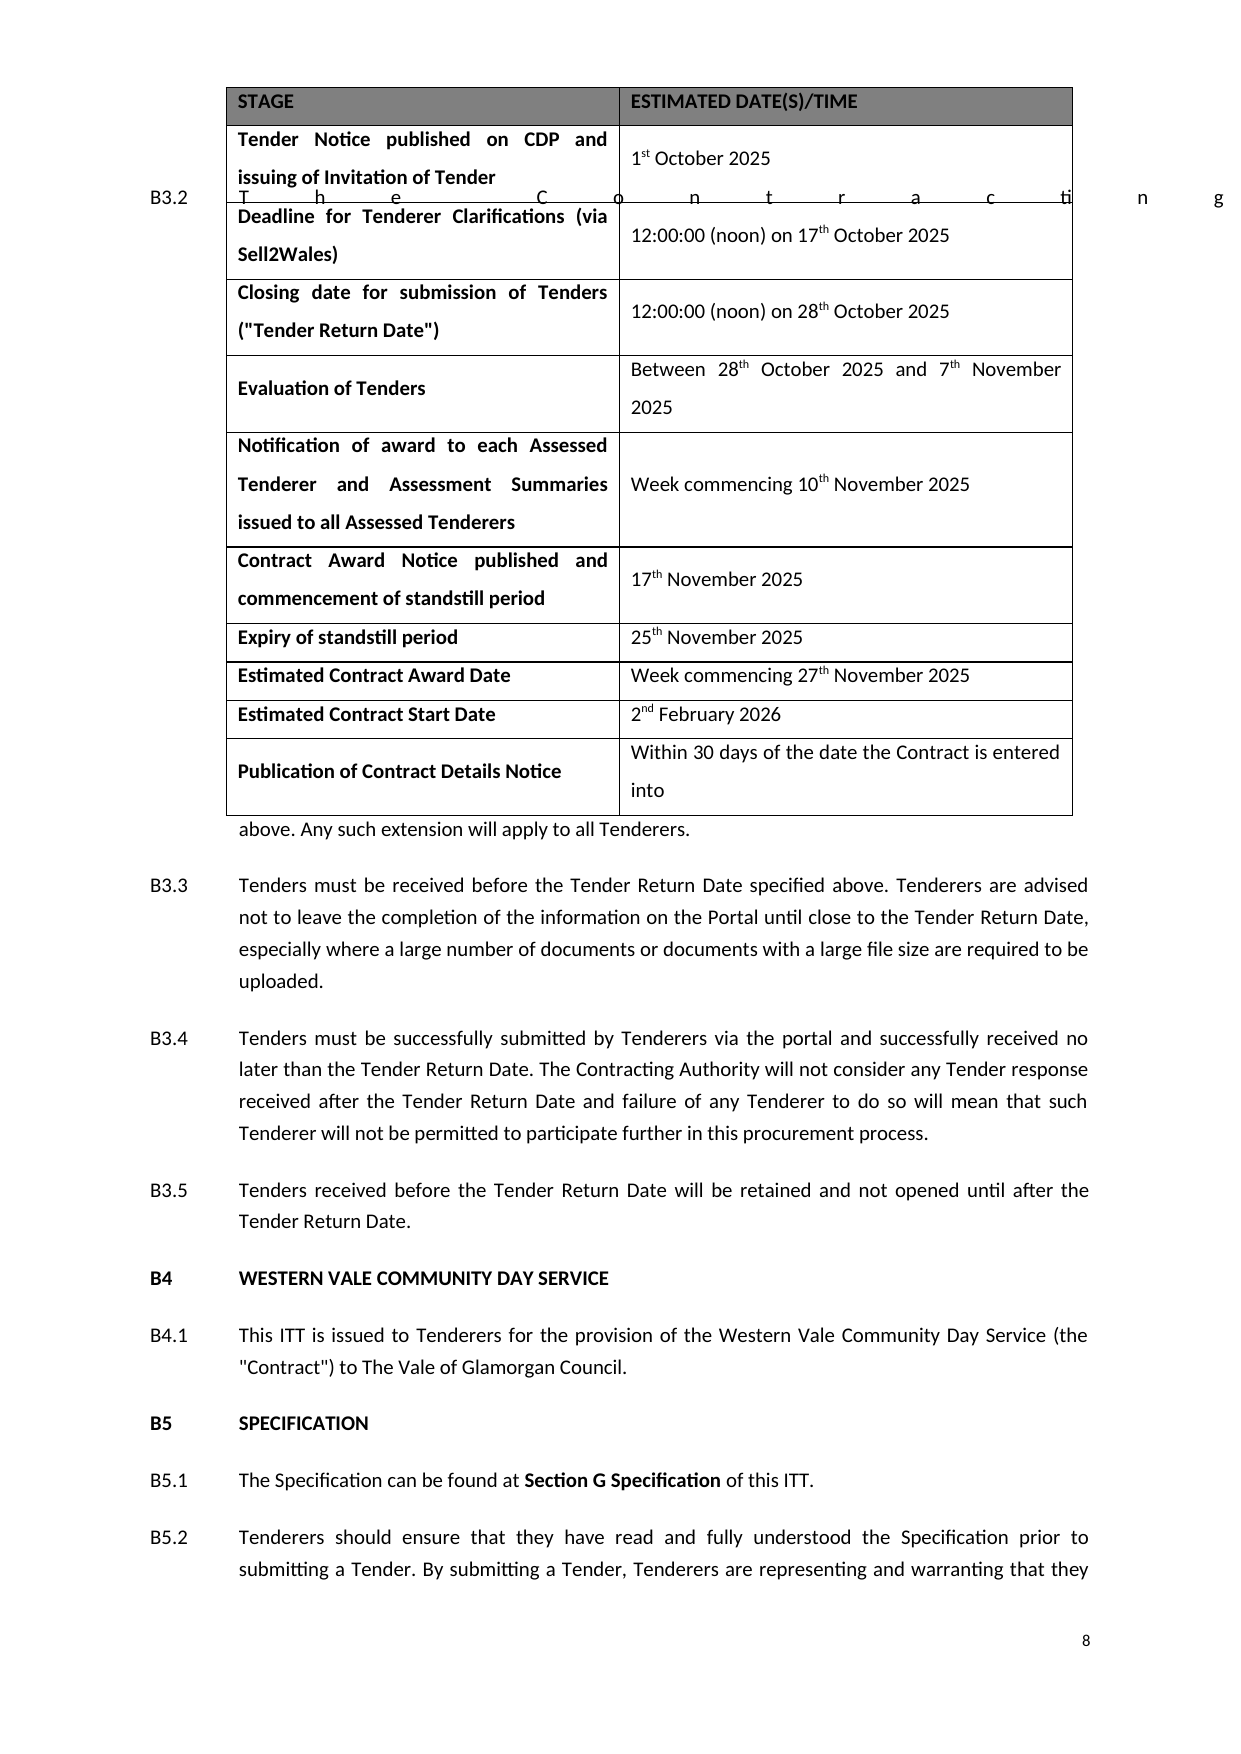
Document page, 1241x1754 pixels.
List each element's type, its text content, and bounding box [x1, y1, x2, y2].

table_cell Expiry of standstill period [227, 624, 619, 661]
text Tenders received before the Tender Return Date will be retained and not opened until after the Tender Return Date. [150, 1177, 1090, 1234]
table_header ESTIMATED DATE(S)/TIME [620, 88, 1072, 125]
subtitle Western Vale Community day Service [150, 1265, 1090, 1291]
subtitle Specification [150, 1411, 1090, 1436]
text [150, 1524, 1090, 1581]
table_cell Estimated Contract Start Date [227, 701, 619, 738]
table_cell Notification of award to each Assessed Tenderer and Assessment Summaries issued to all Assessed Tenderers [227, 433, 619, 546]
table_cell 1st October 2025 [620, 126, 1072, 202]
text Tenders must be successfully submitted by Tenderers via the portal and successfully received no later than the Tender Return Date. The Contracting Authority will not consider any Tender response received after the Tender Return Date and failure of any Tenderer to do so will mean that such Tenderer will not be permitted to participate further in this procurement process. [150, 1025, 1090, 1145]
table_cell 25th November 2025 [620, 624, 1072, 661]
text Tenders must be received before the Tender Return Date specified above. Tenderers are advised not to leave the completion of the information on the Portal until close to the Tender Return Date, especially where a large number of documents or documents with a large file size are required to be uploaded. [150, 873, 1090, 993]
table_header STAGE [227, 88, 619, 125]
text The Specification can be found at Section G Specification of this ITT. [150, 1467, 1090, 1493]
table_cell Tender Notice published on CDP and issuing of Invitation of Tender [227, 126, 619, 202]
table_cell Within 30 days of the date the Contract is entered into [620, 739, 1072, 815]
table_cell Between 28th October 2025 and 7th November 2025 [620, 356, 1072, 432]
table_cell 12:00:00 (noon) on 28th October 2025 [620, 280, 1072, 355]
text This ITT is issued to Tenderers for the provision of the Western Vale Community Day Service (the "Contract") to The Vale of Glamorgan Council. [150, 1322, 1090, 1379]
table_cell Publication of Contract Details Notice [227, 739, 619, 815]
table_cell Week commencing 10th November 2025 [620, 433, 1072, 546]
table_cell 2nd February 2026 [620, 701, 1072, 738]
table_cell 12:00:00 (noon) on 17th October 2025 [620, 203, 1072, 278]
table_cell Deadline for Tenderer Clarifications (via Sell2Wales) [227, 203, 619, 278]
text The Contracting Authority may in its absolute discretion extend the Tender Return Date specified above. Any such extension will apply to all Tenderers. [150, 184, 1090, 841]
table_cell Contract Award Notice published and commencement of standstill period [227, 548, 619, 623]
table_cell Week commencing 27th November 2025 [620, 663, 1072, 700]
table_cell Evaluation of Tenders [227, 356, 619, 432]
table_cell Closing date for submission of Tenders ("Tender Return Date") [227, 280, 619, 355]
table_cell 17th November 2025 [620, 548, 1072, 623]
table_cell Estimated Contract Award Date [227, 663, 619, 700]
